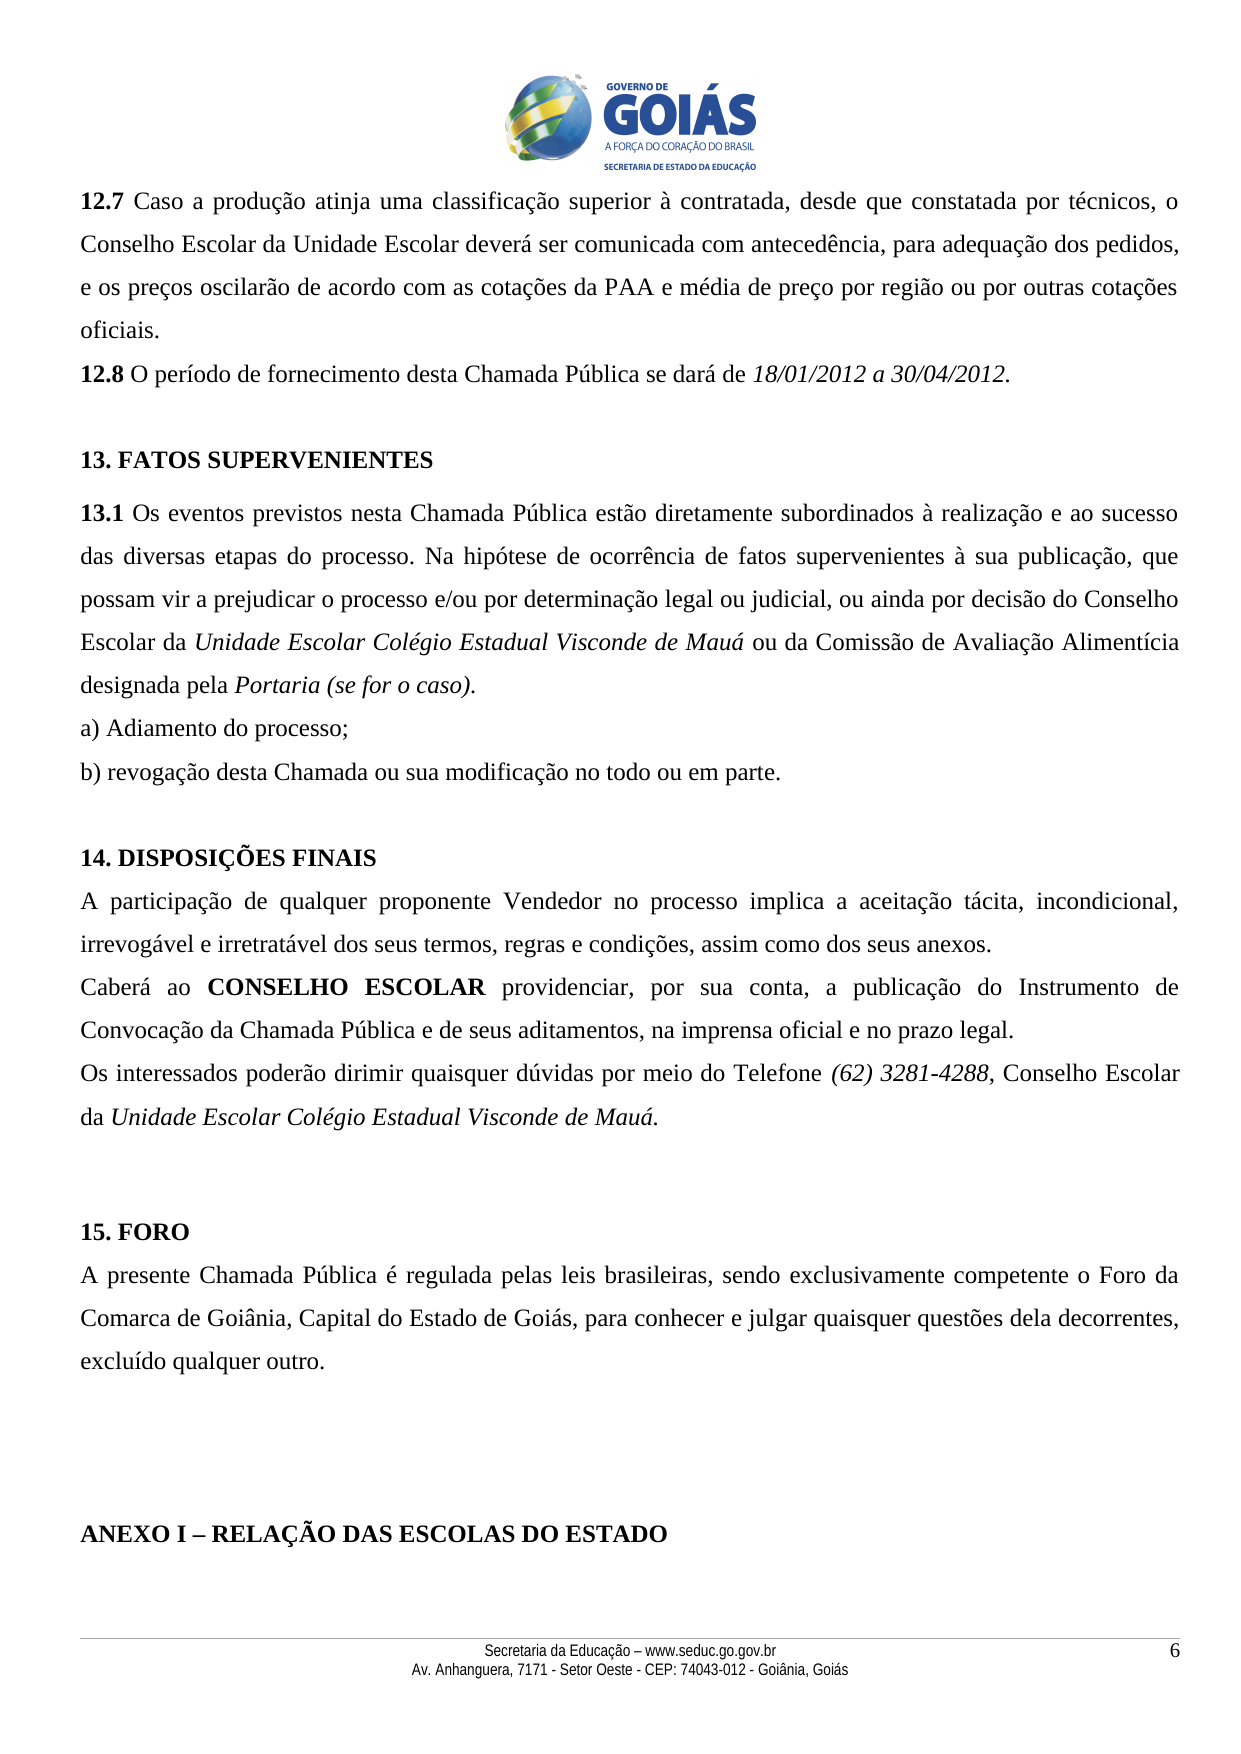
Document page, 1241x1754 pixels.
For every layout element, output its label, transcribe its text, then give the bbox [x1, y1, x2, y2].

text 12.7 Caso a produção atinja uma classificação superior à contratada, desde que constatada por técnicos, o Conselho Escolar da Unidade Escolar deverá ser comunicada com antecedência, para adequação dos pedidos, e os preços oscilarão de acordo com as cotações da PAA e média de preço por região ou por outras cotações oficiais. [80, 186, 1180, 344]
text 13.1 Os eventos previstos nesta Chamada Pública estão diretamente subordinados à realização e ao sucesso das diversas etapas do processo. Na hipótese de ocorrência de fatos supervenientes à sua publicação, que possam vir a prejudicar o processo e/ou por determinação legal ou judicial, ou ainda por decisão do Conselho Escolar da Unidade Escolar Colégio Estadual Visconde de Mauá ou da Comissão de Avaliação Alimentícia designada pela Portaria (se for o caso). [80, 498, 1180, 699]
text b) revogação desta Chamada ou sua modificação no todo ou em parte. [80, 757, 1180, 785]
text Os interessados poderão dirimir quaisquer dúvidas por meio do Telefone (62) 3281-4288, Conselho Escolar da Unidade Escolar Colégio Estadual Visconde de Mauá. [80, 1058, 1180, 1130]
text 15. FORO [80, 1217, 1180, 1246]
picture [505, 74, 756, 172]
text 12.8 O período de fornecimento desta Chamada Pública se dará de 18/01/2012 a 30/04/2012. [80, 359, 1180, 387]
text A participação de qualquer proponente Vendedor no processo implica a aceitação tácita, incondicional, irrevogável e irretratável dos seus termos, regras e condições, assim como dos seus anexos. [80, 886, 1180, 958]
text ANEXO I – RELAÇÃO DAS ESCOLAS DO ESTADO [80, 1519, 1180, 1547]
text 13. FATOS SUPERVENIENTES [80, 445, 1180, 474]
text 14. DISPOSIÇÕES FINAIS [80, 843, 1180, 872]
text a) Adiamento do processo; [80, 713, 1180, 742]
text A presente Chamada Pública é regulada pelas leis brasileiras, sendo exclusivamente competente o Foro da Comarca de Goiânia, Capital do Estado de Goiás, para conhecer e julgar quaisquer questões dela decorrentes, excluído qualquer outro. [80, 1260, 1180, 1375]
text Caberá ao CONSELHO ESCOLAR providenciar, por sua conta, a publicação do Instrumento de Convocação da Chamada Pública e de seus aditamentos, na imprensa oficial e no prazo legal. [80, 972, 1180, 1044]
